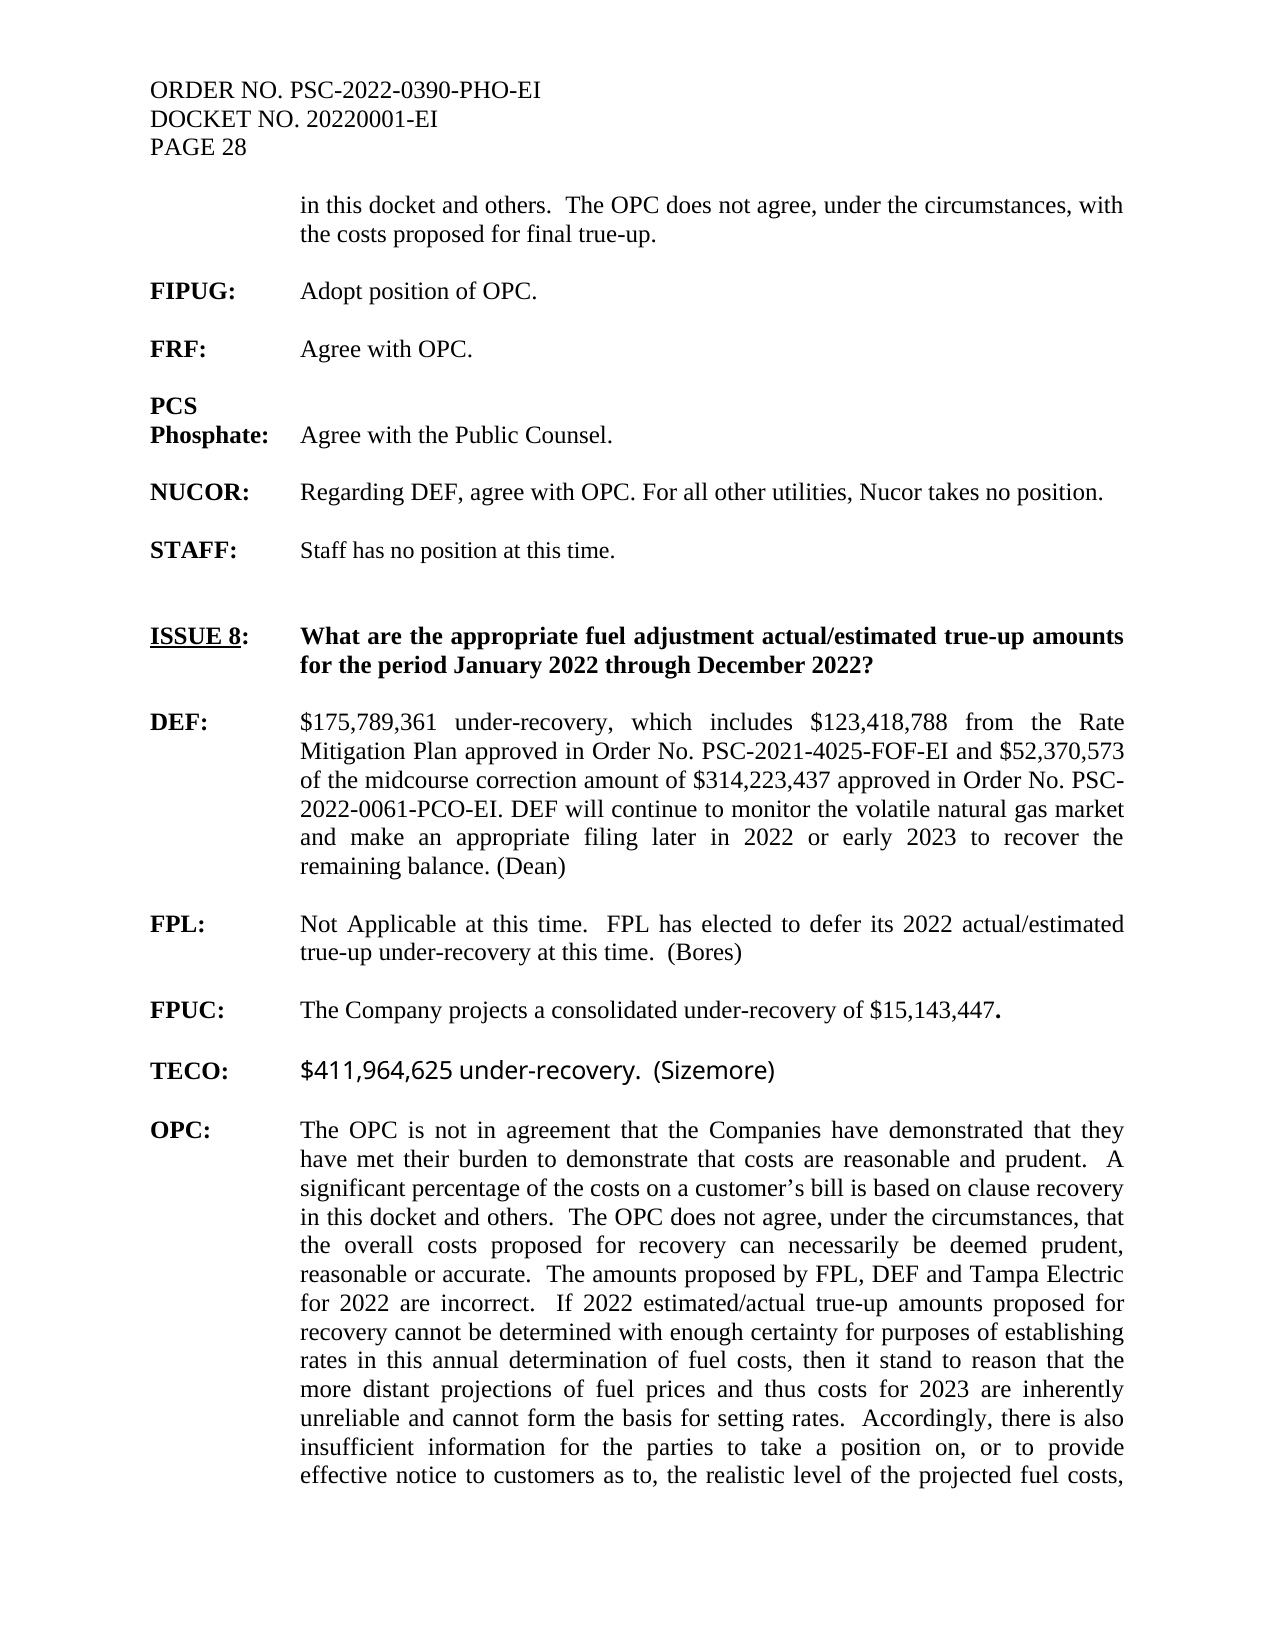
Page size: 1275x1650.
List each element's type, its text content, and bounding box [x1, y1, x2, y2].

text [150, 190, 1125, 247]
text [150, 1115, 1125, 1489]
text FRF: Agree with OPC. [150, 334, 1125, 362]
text Phosphate: Agree with the Public Counsel. [150, 420, 1125, 449]
text STAFF: Staff has no position at this time. [150, 535, 1125, 564]
text FPL: Not Applicable at this time. FPL has elected to defer its 2022 actual/estimated true-up under-recovery at this time. (Bores) [150, 909, 1125, 966]
text TECO: $411,964,625 under-recovery. (Sizemore) [150, 1052, 1125, 1087]
text FPUC: The Company projects a consolidated under-recovery of $15,143,447. [150, 995, 1125, 1024]
text FIPUG: Adopt position of OPC. [150, 276, 1125, 305]
text DEF: $175,789,361 under-recovery, which includes $123,418,788 from the Rate Mitigation Plan approved in Order No. PSC-2021-4025-FOF-EI and $52,370,573 of the midcourse correction amount of $314,223,437 approved in Order No. PSC-2022-0061-PCO-EI. DEF will continue to monitor the volatile natural gas market and make an appropriate filing later in 2022 or early 2023 to recover the remaining balance. (Dean) [150, 707, 1125, 880]
text NUCOR: Regarding DEF, agree with OPC. For all other utilities, Nucor takes no position. [150, 477, 1125, 506]
text ISSUE 8: What are the appropriate fuel adjustment actual/estimated true-up amounts for the period January 2022 through December 2022? [150, 621, 1125, 679]
text PCS [150, 391, 1125, 420]
